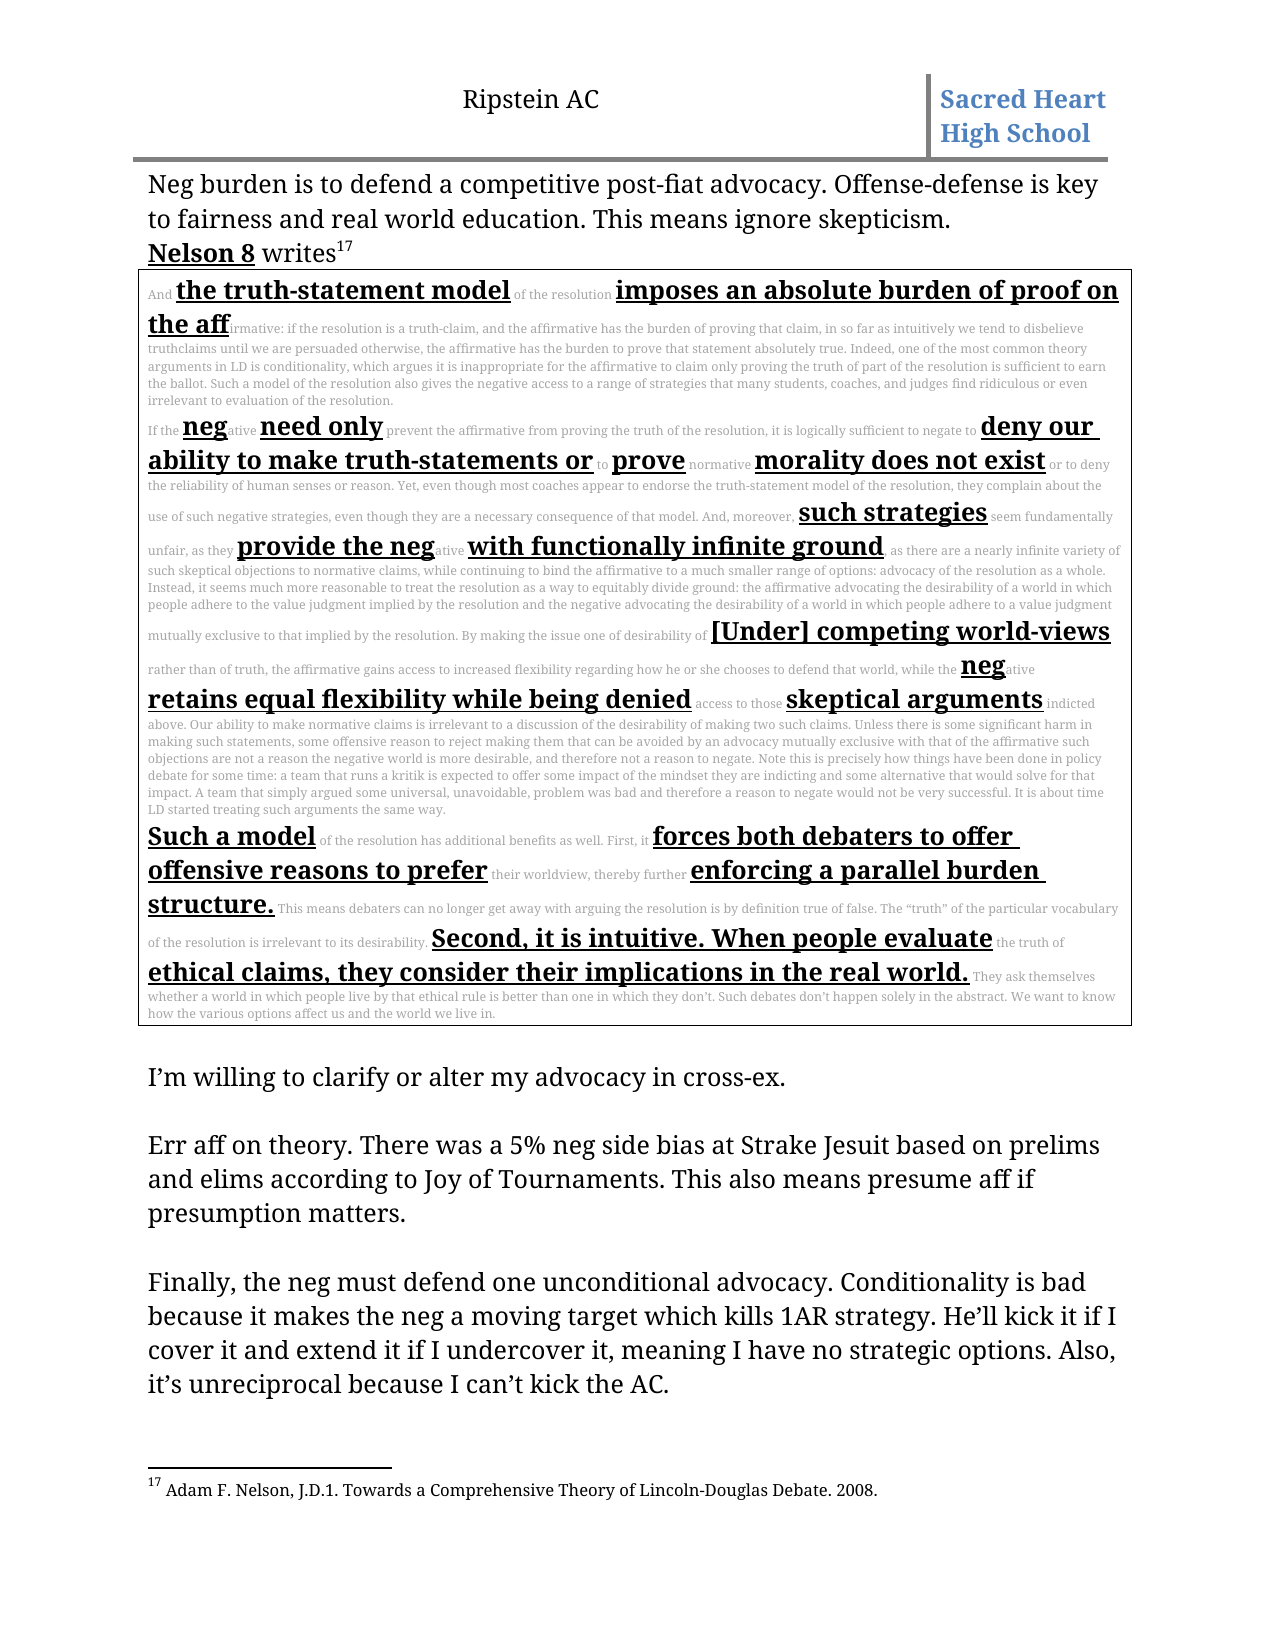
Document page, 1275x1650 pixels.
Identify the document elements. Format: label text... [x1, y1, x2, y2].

text I’m willing to clarify or alter my advocacy in cross-ex. [148, 1060, 1122, 1094]
text And the truth-statement model of the resolution imposes an absolute burden of proof on the affirmative: if the resolution is a truth-claim, and the afﬁrmative has the burden of proving that claim, in so far as intuitively we tend to disbelieve truthclaims until we are persuaded otherwise, the afﬁrmative has the burden to prove that statement absolutely true. Indeed, one of the most common theory arguments in LD is conditionality, which argues it is inappropriate for the afﬁrmative to claim only proving the truth of part of the resolution is sufﬁcient to earn the ballot. Such a model of the resolution also gives the negative access to a range of strategies that many students, coaches, and judges ﬁnd ridiculous or even irrelevant to evaluation of the resolution. [139, 270, 1131, 409]
text If the negative need only prevent the affirmative from proving the truth of the resolution, it is logically sufficient to negate to deny our ability to make truth-statements or to prove normative morality does not exist or to deny the reliability of human senses or reason. Yet, even though most coaches appear to endorse the truth-statement model of the resolution, they complain about the use of such negative strategies, even though they are a necessary consequence of that model. And, moreover, such strategies seem fundamentally unfair, as they provide the negative with functionally inﬁnite ground, as there are a nearly inﬁnite variety of such skeptical objections to normative claims, while continuing to bind the afﬁrmative to a much smaller range of options: advocacy of the resolution as a whole. [148, 409, 1122, 579]
text Err aff on theory. There was a 5% neg side bias at Strake Jesuit based on prelims and elims according to Joy of Tournaments. This also means presume aff if presumption matters. [148, 1128, 1122, 1230]
text Instead, it seems much more reasonable to treat the resolution as a way to equitably divide ground: the affirmative advocating the desirability of a world in which people adhere to the value judgment implied by the resolution and the negative advocating the desirability of a world in which people adhere to a value judgment mutually exclusive to that implied by the resolution. By making the issue one of desirability of [Under] competing world-views rather than of truth, the affirmative gains access to increased flexibility regarding how he or she chooses to defend that world, while the negative retains equal flexibility while being denied access to those skeptical arguments indicted above. Our ability to make normative claims is irrelevant to a discussion of the desirability of making two such claims. Unless there is some significant harm in making such statements, some offensive reason to reject making them that can be avoided by an advocacy mutually exclusive with that of the affirmative such objections are not a reason the negative world is more desirable, and therefore not a reason to negate. Note this is precisely how things have been done in policy debate for some time: a team that runs a kritik is expected to offer some impact of the mindset they are indicting and some alternative that would solve for that impact. A team that simply argued some universal, unavoidable, problem was bad and therefore a reason to negate would not be very successful. It is about time LD started treating such arguments the same way. [148, 579, 1122, 815]
text Such a model of the resolution has additional benefits as well. First, it forces both debaters to offer offensive reasons to prefer their worldview, thereby further enforcing a parallel burden structure. This means debaters can no longer get away with arguing the resolution is by definition true of false. The “truth” of the particular vocabulary of the resolution is irrelevant to its desirability. Second, it is intuitive. When people evaluate the truth of ethical claims, they consider their implications in the real world. They ask themselves whether a world in which people live by that ethical rule is better than one in which they don’t. Such debates don’t happen solely in the abstract. We want to know how the various options affect us and the world we live in. [139, 815, 1131, 1025]
text Neg burden is to defend a competitive post-fiat advocacy. Offense-defense is key to fairness and real world education. This means ignore skepticism. [148, 167, 1122, 235]
text Nelson 8 writes [148, 235, 1122, 269]
text Finally, the neg must defend one unconditional advocacy. Conditionality is bad because it makes the neg a moving target which kills 1AR strategy. He’ll kick it if I cover it and extend it if I undercover it, meaning I have no strategic options. Also, it’s unreciprocal because I can’t kick the AC. [148, 1264, 1122, 1401]
